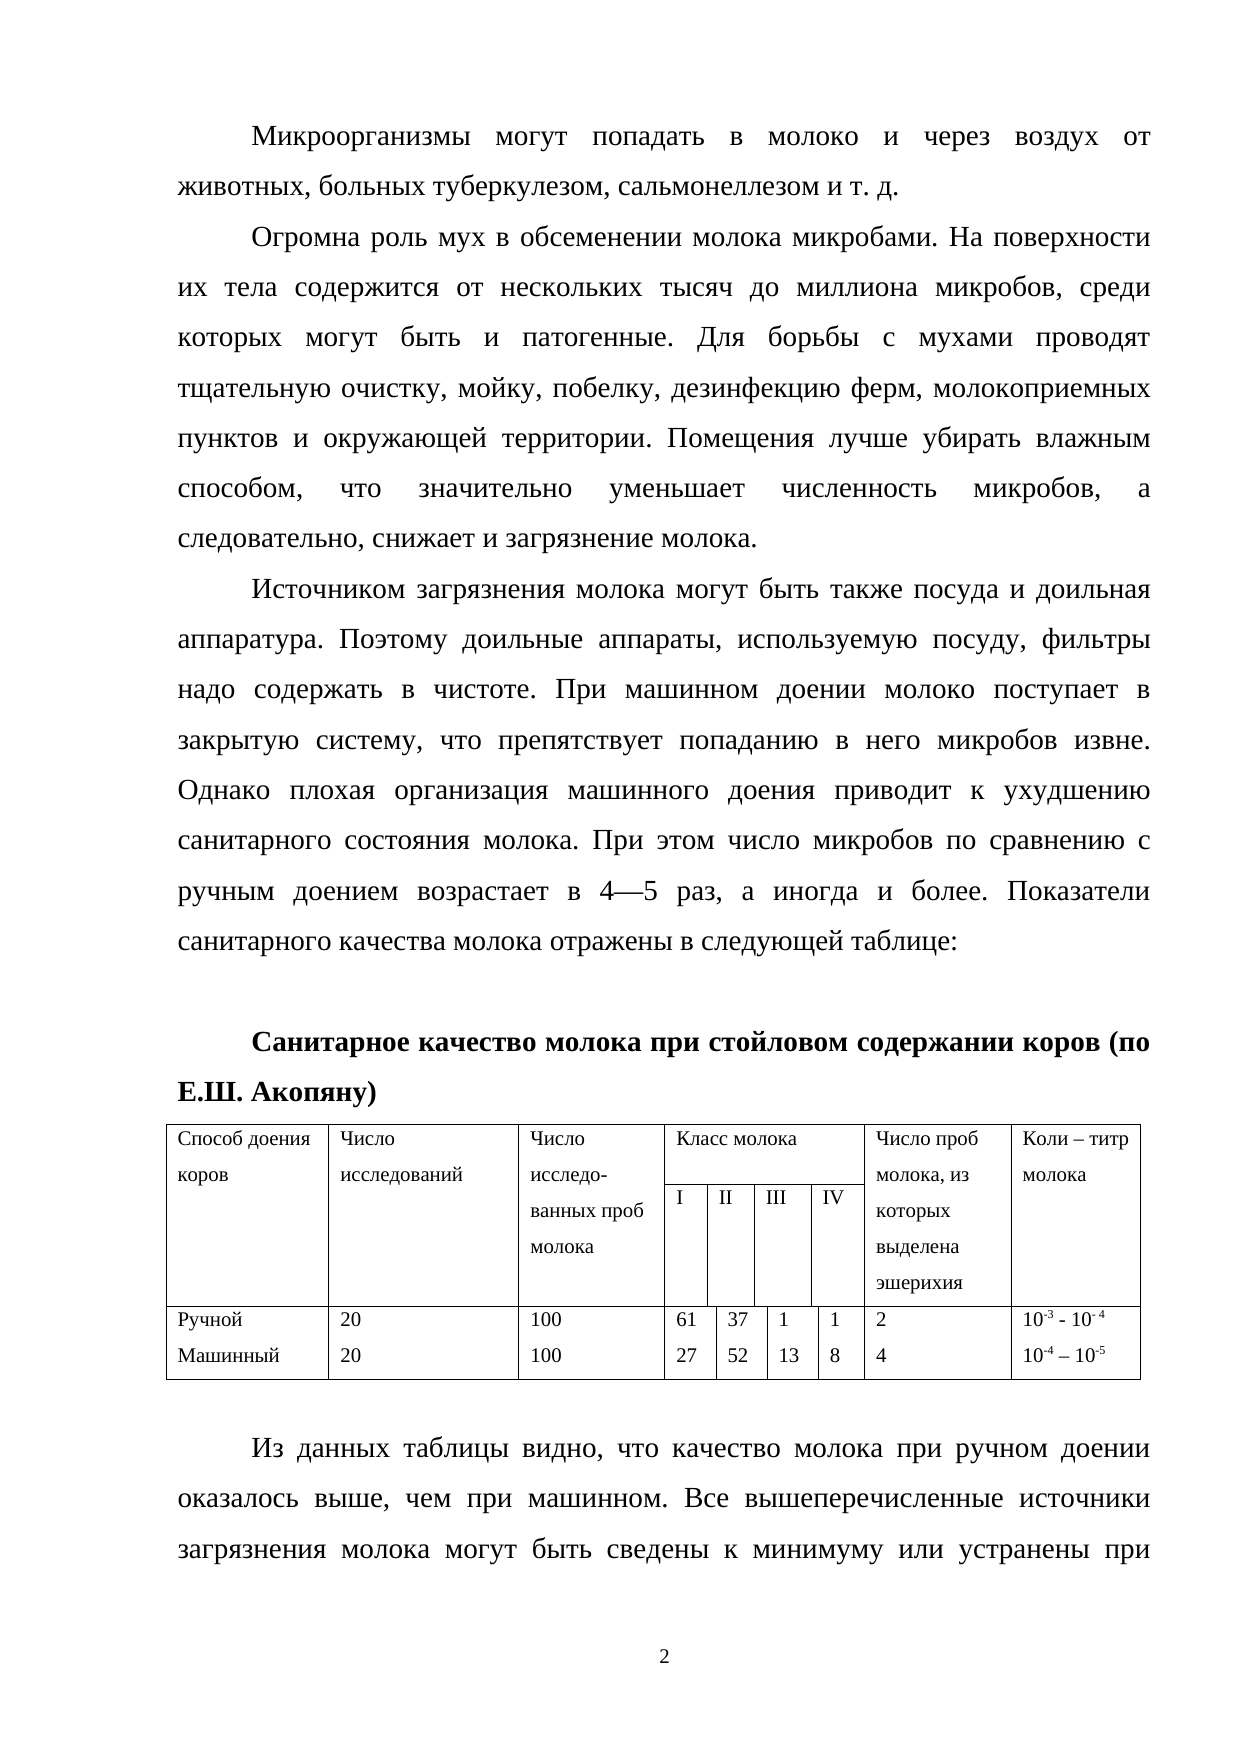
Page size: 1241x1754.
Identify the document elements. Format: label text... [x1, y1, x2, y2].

table_cell Ручной Машинный [167, 1307, 328, 1379]
table_header Коли – титр молока [1012, 1125, 1140, 1306]
table_cell II [708, 1185, 754, 1306]
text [177, 1430, 1152, 1564]
table_cell 37 52 [717, 1307, 767, 1379]
table_cell 1 8 [819, 1307, 864, 1379]
text Огромна роль мух в обсеменении молока микробами. На поверхности их тела содержится от нескольких тысяч до миллиона микробов, среди которых могут быть и патогенные. Для борьбы с мухами проводят тщательную очистку, мойку, побелку, дезинфекцию ферм, молокоприемных пунктов и окружающей территории. Помещения лучше убирать влажным способом, что значительно уменьшает численность микробов, а следовательно, снижает и загрязнение молока. [177, 219, 1152, 554]
table_cell 1 13 [768, 1307, 818, 1379]
table_cell 100 100 [519, 1307, 664, 1379]
text Источником загрязнения молока могут быть также посуда и доильная аппаратура. Поэтому доильные аппараты, используемую посуду, фильтры надо содержать в чистоте. При машинном доении молоко поступает в закрытую систему, что препятствует попаданию в него микробов извне. Однако плохая организация машинного доения приводит к ухудшению санитарного состояния молока. При этом число микробов по сравнению с ручным доением возрастает в 4—5 раз, а иногда и более. Показатели санитарного качества молока отражены в следующей таблице: [177, 571, 1152, 957]
table_header Число проб молока, из которых выделена эшерихия [865, 1125, 1011, 1306]
table_cell 20 20 [329, 1307, 518, 1379]
table_header Класс молока [665, 1125, 864, 1184]
table_cell 10-3 - 10- 4 10-4 – 10-5 [1012, 1307, 1140, 1379]
text Микроорганизмы могут попадать в молоко и через воздух от животных, больных туберкулезом, сальмонеллезом и т. д. [177, 118, 1152, 202]
table_cell I [665, 1185, 707, 1306]
table_header Число исследо-ванных проб молока [519, 1125, 664, 1306]
table_cell III [755, 1185, 811, 1306]
table_cell 2 4 [865, 1307, 1011, 1379]
table_cell IV [812, 1185, 864, 1306]
table_header Способ доения коров [167, 1125, 328, 1306]
table_header Число исследований [329, 1125, 518, 1306]
text Санитарное качество молока при стойловом содержании коров (по Е.Ш. Акопяну) [177, 1024, 1152, 1108]
table_cell 61 27 [665, 1307, 716, 1379]
